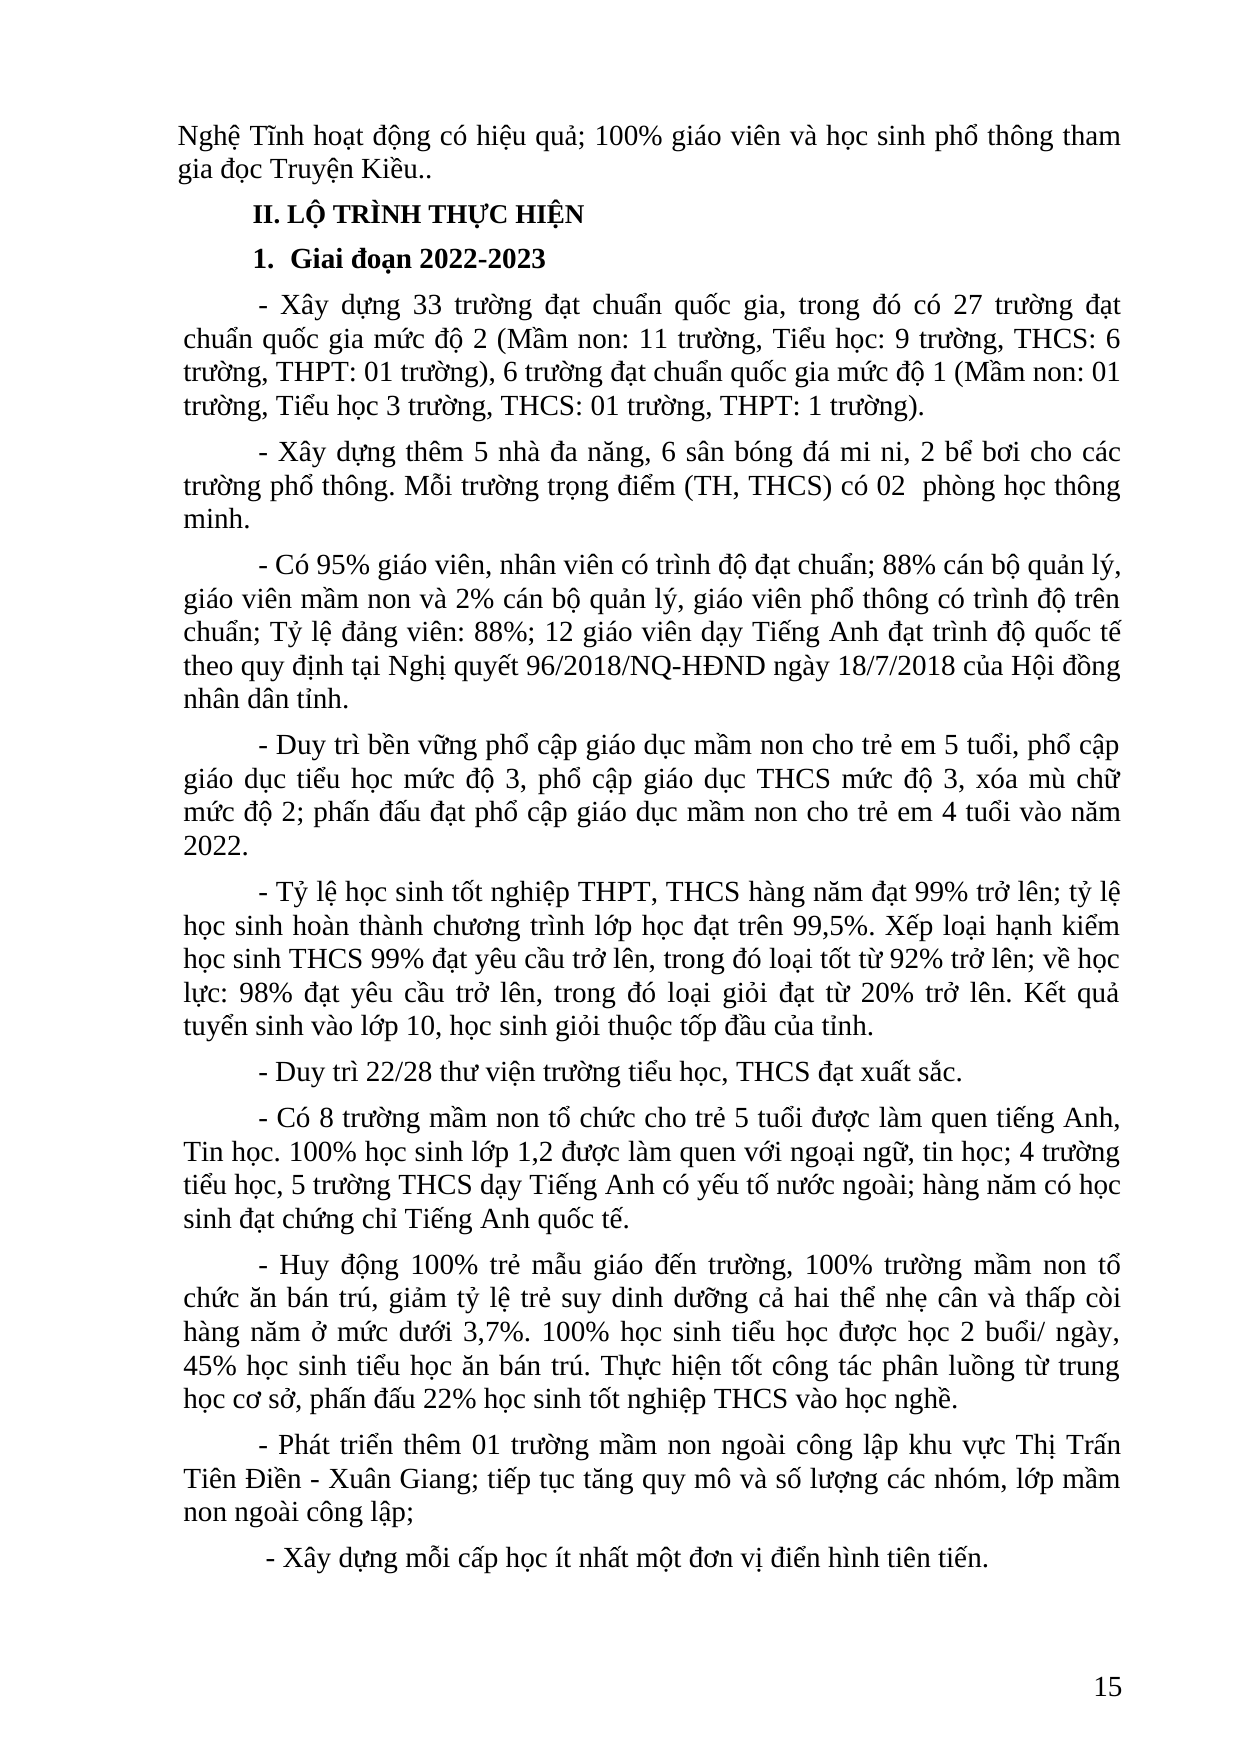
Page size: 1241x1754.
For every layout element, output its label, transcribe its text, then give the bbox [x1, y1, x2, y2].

text - Duy trì bền vững phổ cập giáo dục mầm non cho trẻ em 5 tuổi, phổ cập giáo dục tiểu học mức độ 3, phổ cập giáo dục THCS mức độ 3, xóa mù chữ mức độ 2; phấn đấu đạt phổ cập giáo dục mầm non cho trẻ em 4 tuổi vào năm 2022. [183, 727, 1122, 862]
text - Duy trì 22/28 thư viện trường tiểu học, THCS đạt xuất sắc. [183, 1054, 1122, 1088]
text - Có 8 trường mầm non tổ chức cho trẻ 5 tuổi được làm quen tiếng Anh, Tin học. 100% học sinh lớp 1,2 được làm quen với ngoại ngữ, tin học; 4 trường tiểu học, 5 trường THCS dạy Tiếng Anh có yếu tố nước ngoài; hàng năm có học sinh đạt chứng chỉ Tiếng Anh quốc tế. [183, 1100, 1122, 1234]
text II. LỘ TRÌNH THỰC HIỆN [177, 198, 1122, 229]
text - Huy động 100% trẻ mẫu giáo đến trường, 100% trường mầm non tổ chức ăn bán trú, giảm tỷ lệ trẻ suy dinh dưỡng cả hai thể nhẹ cân và thấp còi hàng năm ở mức dưới 3,7%. 100% học sinh tiểu học được học 2 buổi/ ngày, 45% học sinh tiểu học ăn bán trú. Thực hiện tốt công tác phân luồng từ trung học cơ sở, phấn đấu 22% học sinh tốt nghiệp THCS vào học nghề. [183, 1247, 1122, 1415]
text - Xây dựng 33 trường đạt chuẩn quốc gia, trong đó có 27 trường đạt chuẩn quốc gia mức độ 2 (Mầm non: 11 trường, Tiểu học: 9 trường, THCS: 6 trường, THPT: 01 trường), 6 trường đạt chuẩn quốc gia mức độ 1 (Mầm non: 01 trường, Tiểu học 3 trường, THCS: 01 trường, THPT: 1 trường). [183, 287, 1122, 422]
text - Tỷ lệ học sinh tốt nghiệp THPT, THCS hàng năm đạt 99% trở lên; tỷ lệ học sinh hoàn thành chương trình lớp học đạt trên 99,5%. Xếp loại hạnh kiểm học sinh THCS 99% đạt yêu cầu trở lên, trong đó loại tốt từ 92% trở lên; về học lực: 98% đạt yêu cầu trở lên, trong đó loại giỏi đạt từ 20% trở lên. Kết quả tuyển sinh vào lớp 10, học sinh giỏi thuộc tốp đầu của tỉnh. [183, 874, 1122, 1042]
text - Xây dựng thêm 5 nhà đa năng, 6 sân bóng đá mi ni, 2 bể bơi cho các trường phổ thông. Mỗi trường trọng điểm (TH, THCS) có 02 phòng học thông minh. [183, 434, 1122, 535]
text - Có 95% giáo viên, nhân viên có trình độ đạt chuẩn; 88% cán bộ quản lý, giáo viên mầm non và 2% cán bộ quản lý, giáo viên phổ thông có trình độ trên chuẩn; Tỷ lệ đảng viên: 88%; 12 giáo viên dạy Tiếng Anh đạt trình độ quốc tế theo quy định tại Nghị quyết 96/2018/NQ-HĐND ngày 18/7/2018 của Hội đồng nhân dân tỉnh. [183, 547, 1122, 715]
text - Xây dựng mỗi cấp học ít nhất một đơn vị điển hình tiên tiến. [183, 1540, 1122, 1574]
list Giai đoạn 2022-2023 [252, 241, 1122, 275]
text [177, 118, 1122, 185]
text - Phát triển thêm 01 trường mầm non ngoài công lập khu vực Thị Trấn Tiên Điền - Xuân Giang; tiếp tục tăng quy mô và số lượng các nhóm, lớp mầm non ngoài công lập; [183, 1427, 1122, 1528]
